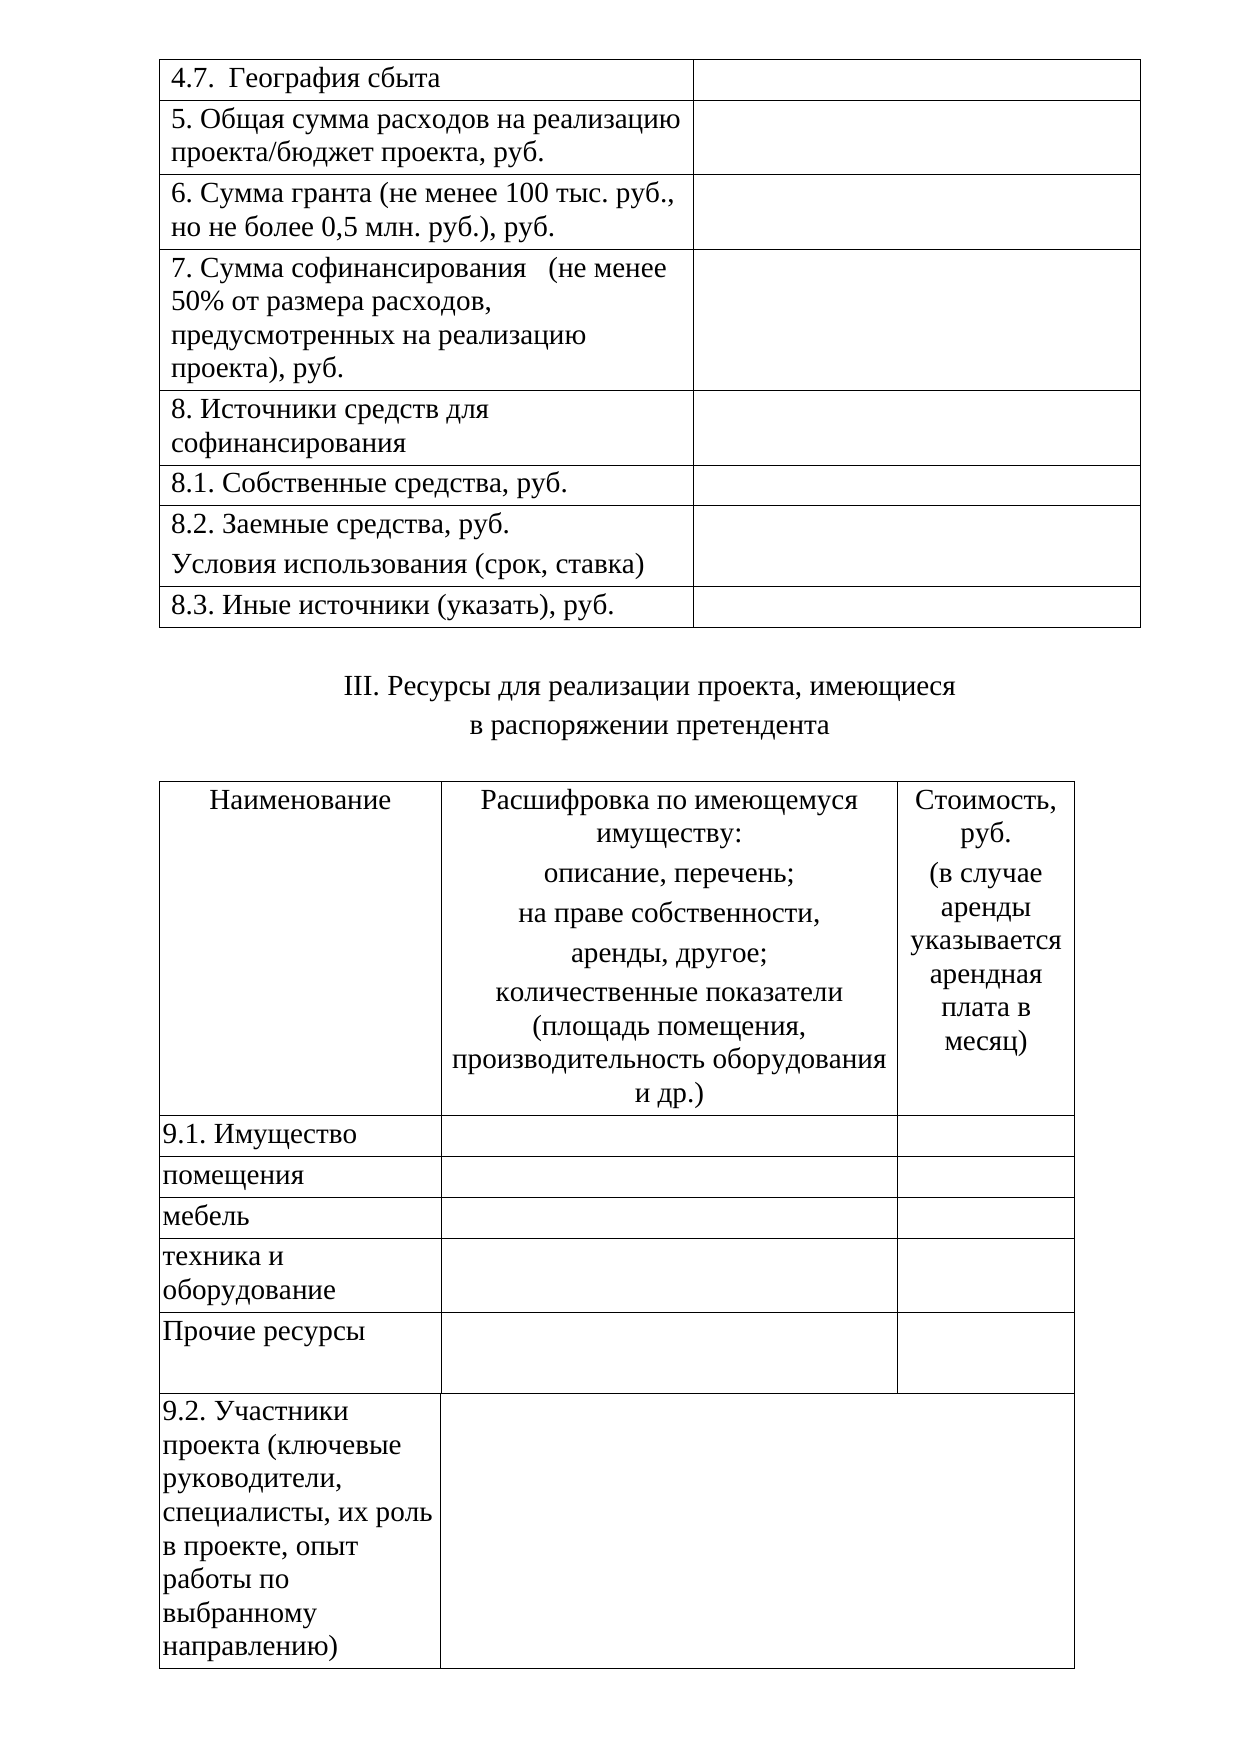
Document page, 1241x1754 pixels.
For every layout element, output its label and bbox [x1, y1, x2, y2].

table_header [148, 59, 1152, 1669]
